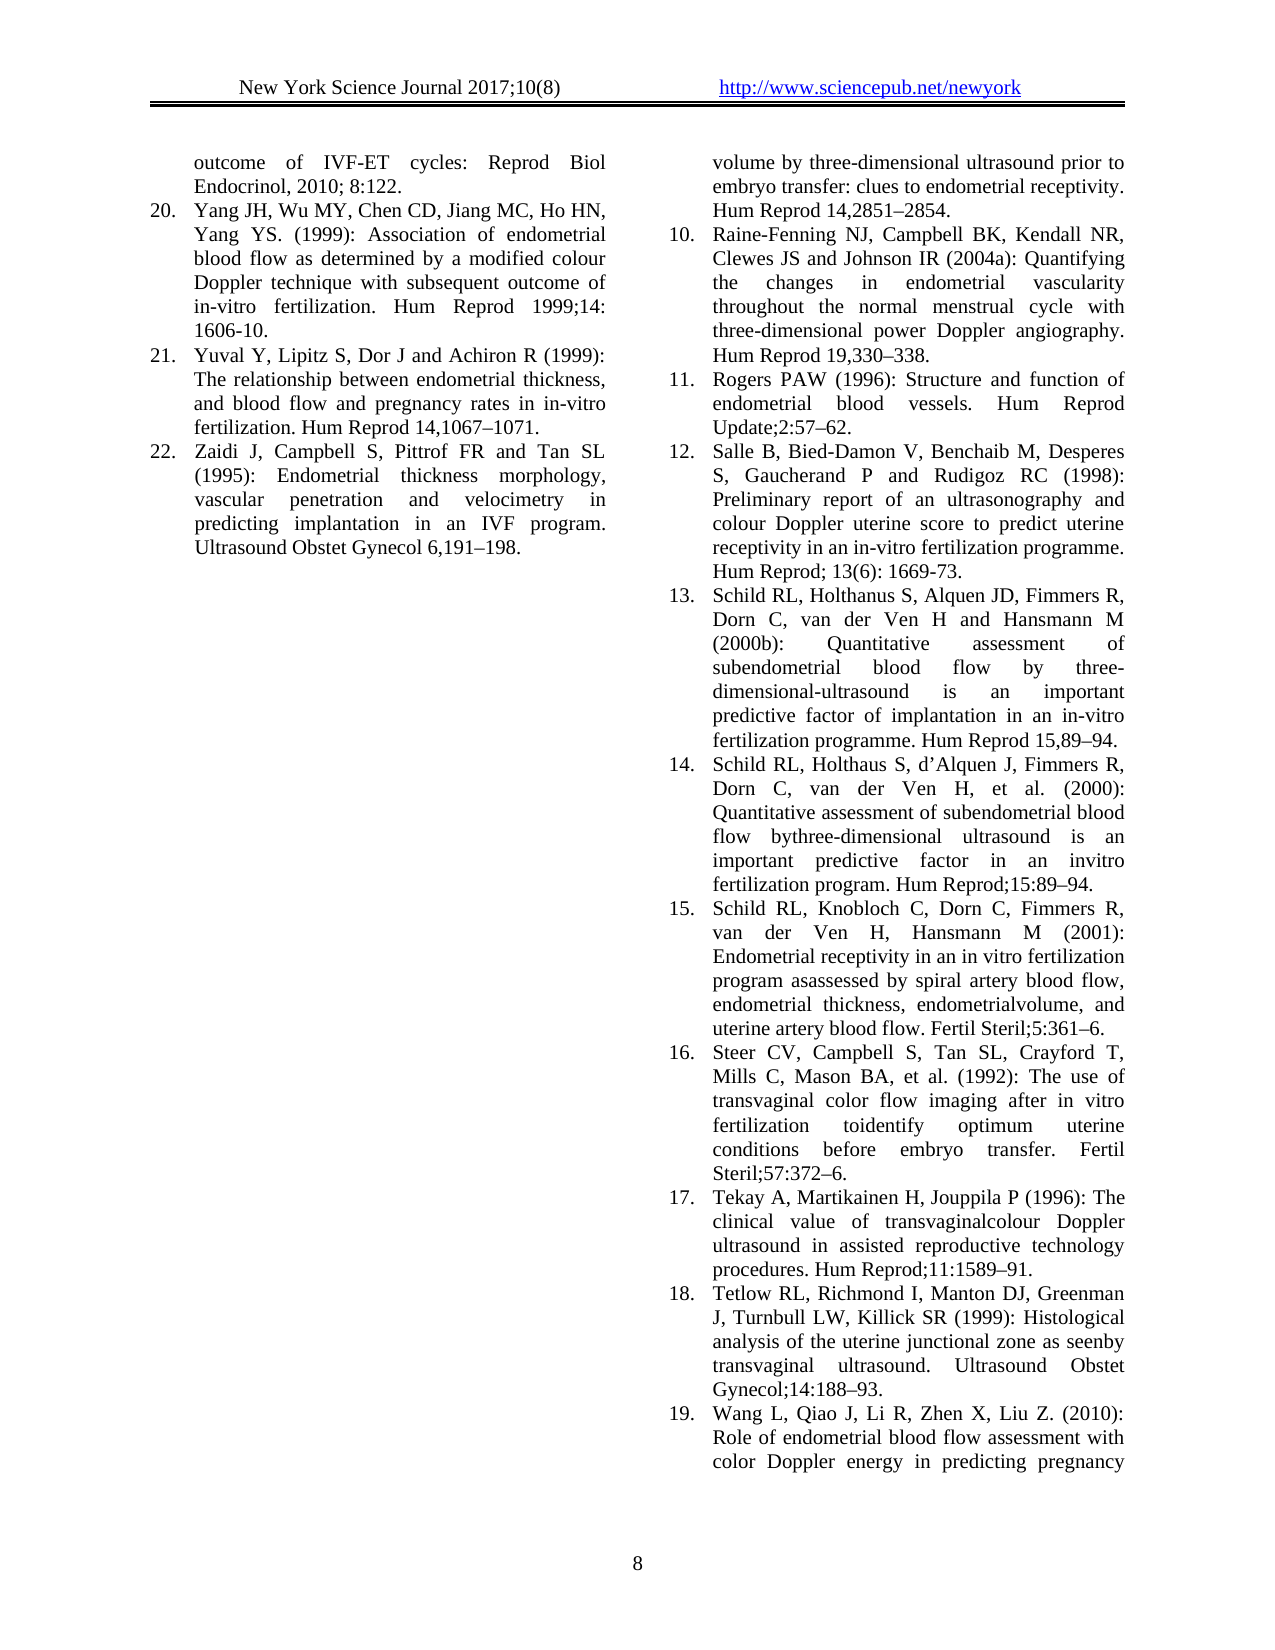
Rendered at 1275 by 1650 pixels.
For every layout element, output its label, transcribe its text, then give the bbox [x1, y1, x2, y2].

list Salle B, Bied-Damon V, Benchaib M, Desperes S, Gaucherand P and Rudigoz RC (1998): Preliminary report of an ultrasonography and colour Doppler uterine score to predict uterine receptivity in an in-vitro fertilization programme. Hum Reprod; 13(6): 1669-73. [669, 439, 1125, 583]
list Raine-Fenning NJ, Campbell BK, Kendall NR, Clewes JS and Johnson IR (2004a): Quantifying the changes in endometrial vascularity throughout the normal menstrual cycle with three-dimensional power Doppler angiography. Hum Reprod 19,330–338. [669, 222, 1125, 367]
list Yuval Y, Lipitz S, Dor J and Achiron R (1999): The relationship between endometrial thickness, and blood flow and pregnancy rates in in-vitro fertilization. Hum Reprod 14,1067–1071. [150, 342, 606, 439]
list Yang JH, Wu MY, Chen CD, Jiang MC, Ho HN, Yang YS. (1999): Association of endometrial blood flow as determined by a modified colour Doppler technique with subsequent outcome of in-vitro fertilization. Hum Reprod 1999;14: 1606-10. [150, 198, 606, 342]
list Schild RL, Knobloch C, Dorn C, Fimmers R, van der Ven H, Hansmann M (2001): Endometrial receptivity in an in vitro fertilization program asassessed by spiral artery blood flow, endometrial thickness, endometrialvolume, and uterine artery blood flow. Fertil Steril;5:361–6. [669, 896, 1125, 1040]
list Wang L, Qiao J, Li R, Zhen X, Liu Z. (2010): Role of endometrial blood flow assessment with color Doppler energy in predicting pregnancy outcome of IVF-ET cycles: Reprod Biol Endocrinol, 2010; 8:122. [150, 150, 606, 198]
list Tetlow RL, Richmond I, Manton DJ, Greenman J, Turnbull LW, Killick SR (1999): Histological analysis of the uterine junctional zone as seenby transvaginal ultrasound. Ultrasound Obstet Gynecol;14:188–93. [669, 1281, 1125, 1401]
list Zaidi J, Campbell S, Pittrof FR and Tan SL (1995): Endometrial thickness morphology, vascular penetration and velocimetry in predicting implantation in an IVF program. Ultrasound Obstet Gynecol 6,191–198. [150, 439, 606, 559]
list Steer CV, Campbell S, Tan SL, Crayford T, Mills C, Mason BA, et al. (1992): The use of transvaginal color flow imaging after in vitro fertilization toidentify optimum uterine conditions before embryo transfer. Fertil Steril;57:372–6. [669, 1040, 1125, 1185]
list Schild RL, Holthanus S, Alquen JD, Fimmers R, Dorn C, van der Ven H and Hansmann M (2000b): Quantitative assessment of subendometrial blood flow by three-dimensional-ultrasound is an important predictive factor of implantation in an in-vitro fertilization programme. Hum Reprod 15,89–94. [669, 583, 1125, 752]
list Rogers PAW (1996): Structure and function of endometrial blood vessels. Hum Reprod Update;2:57–62. [669, 367, 1125, 439]
list Tekay A, Martikainen H, Jouppila P (1996): The clinical value of transvaginalcolour Doppler ultrasound in assisted reproductive technology procedures. Hum Reprod;11:1589–91. [669, 1185, 1125, 1281]
list Schild RL, Holthaus S, d’Alquen J, Fimmers R, Dorn C, van der Ven H, et al. (2000): Quantitative assessment of subendometrial blood flow bythree-dimensional ultrasound is an important predictive factor in an invitro fertilization program. Hum Reprod;15:89–94. [669, 752, 1125, 896]
list Wang L, Qiao J, Li R, Zhen X, Liu Z. (2010): Role of endometrial blood flow assessment with color Doppler energy in predicting pregnancy outcome of IVF-ET cycles: Reprod Biol Endocrinol, 2010; 8:122. [669, 1401, 1125, 1473]
